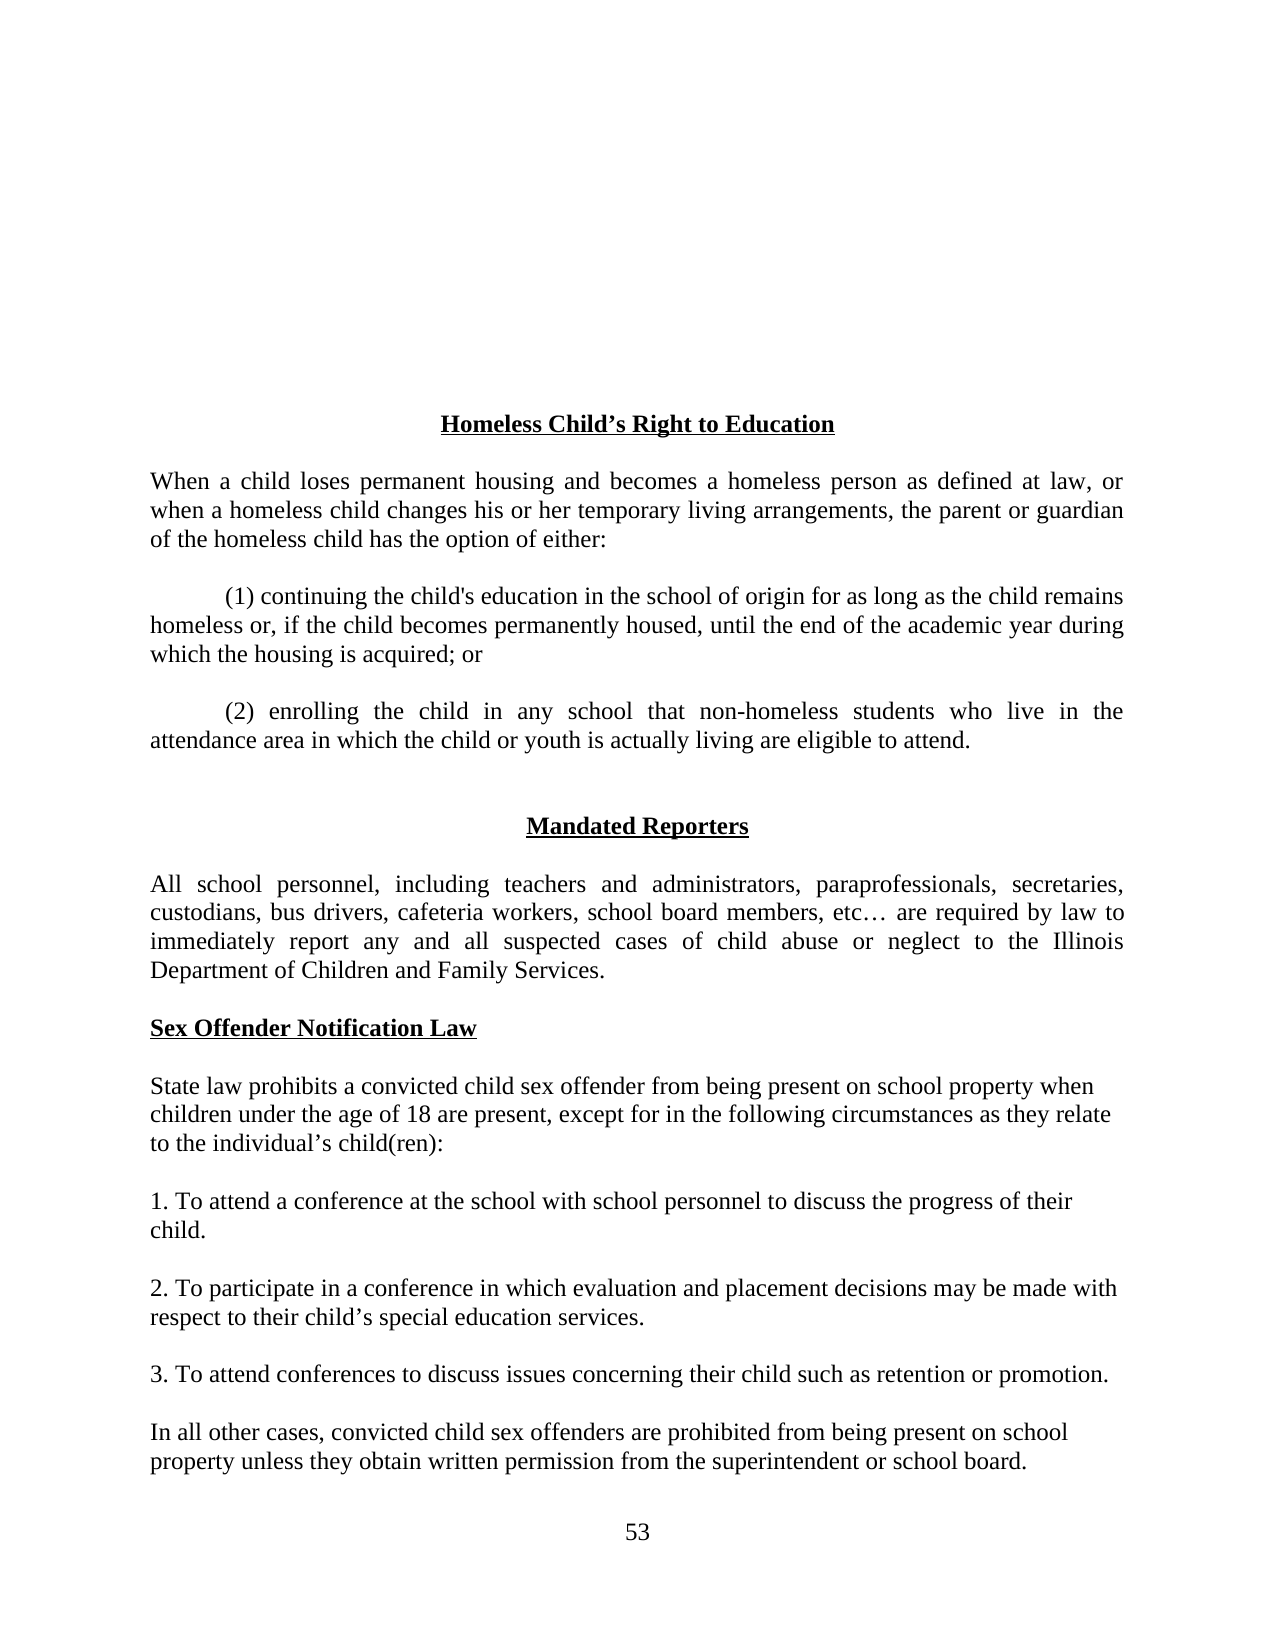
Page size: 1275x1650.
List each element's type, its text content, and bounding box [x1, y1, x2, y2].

text 1. To attend a conference at the school with school personnel to discuss the progress of their child. [150, 1186, 1125, 1244]
text Sex Offender Notification Law [150, 1013, 1125, 1042]
text In all other cases, convicted child sex offenders are prohibited from being present on school property unless they obtain written permission from the superintendent or school board. [150, 1417, 1125, 1475]
text (2) enrolling the child in any school that non-homeless students who live in the attendance area in which the child or youth is actually living are eligible to attend. [150, 696, 1125, 754]
text 3. To attend conferences to discuss issues concerning their child such as retention or promotion. [150, 1359, 1125, 1388]
text All school personnel, including teachers and administrators, paraprofessionals, secretaries, custodians, bus drivers, cafeteria workers, school board members, etc… are required by law to immediately report any and all suspected cases of child abuse or neglect to the Illinois Department of Children and Family Services. [150, 869, 1125, 984]
text Mandated Reporters [150, 811, 1125, 840]
text When a child loses permanent housing and becomes a homeless person as defined at law, or when a homeless child changes his or her temporary living arrangements, the parent or guardian of the homeless child has the option of either: [150, 466, 1125, 552]
text (1) continuing the child's education in the school of origin for as long as the child remains homeless or, if the child becomes permanently housed, until the end of the academic year during which the housing is acquired; or [150, 581, 1125, 667]
text 2. To participate in a conference in which evaluation and placement decisions may be made with respect to their child’s special education services. [150, 1273, 1125, 1330]
text State law prohibits a convicted child sex offender from being present on school property when children under the age of 18 are present, except for in the following circumstances as they relate to the individual’s child(ren): [150, 1071, 1125, 1157]
text Homeless Child’s Right to Education [150, 409, 1125, 437]
